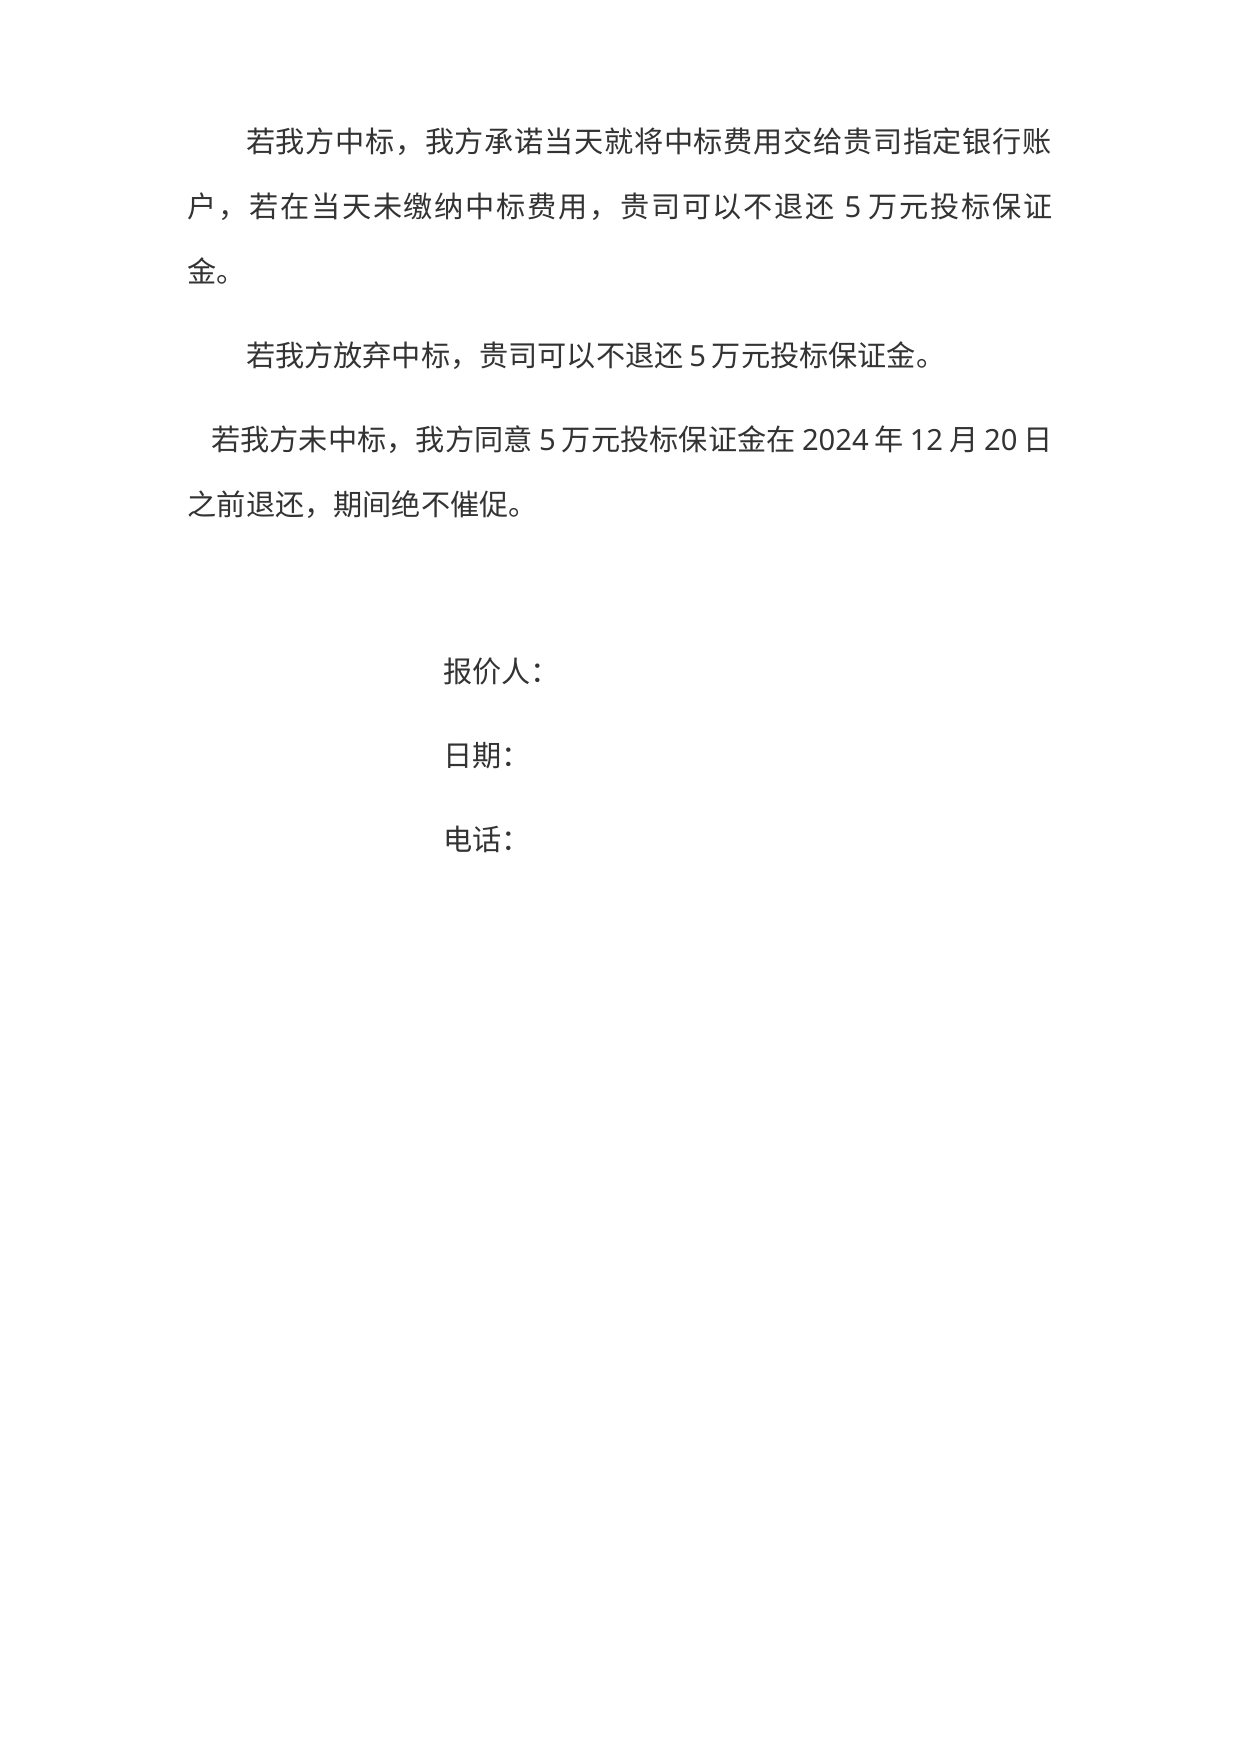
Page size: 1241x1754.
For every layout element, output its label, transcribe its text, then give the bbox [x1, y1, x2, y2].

text 若我方未中标，我方同意5万元投标保证金在2024年12月20日之前退还，期间绝不催促。 [187, 405, 1053, 535]
text 电话： [187, 805, 1053, 870]
text 日期： [187, 721, 1053, 786]
text 若我方中标，我方承诺当天就将中标费用交给贵司指定银行账户，若在当天未缴纳中标费用，贵司可以不退还5万元投标保证金。 [187, 108, 1053, 303]
text 若我方放弃中标，贵司可以不退还5万元投标保证金。 [187, 321, 1053, 386]
text 报价人： [187, 638, 1053, 703]
